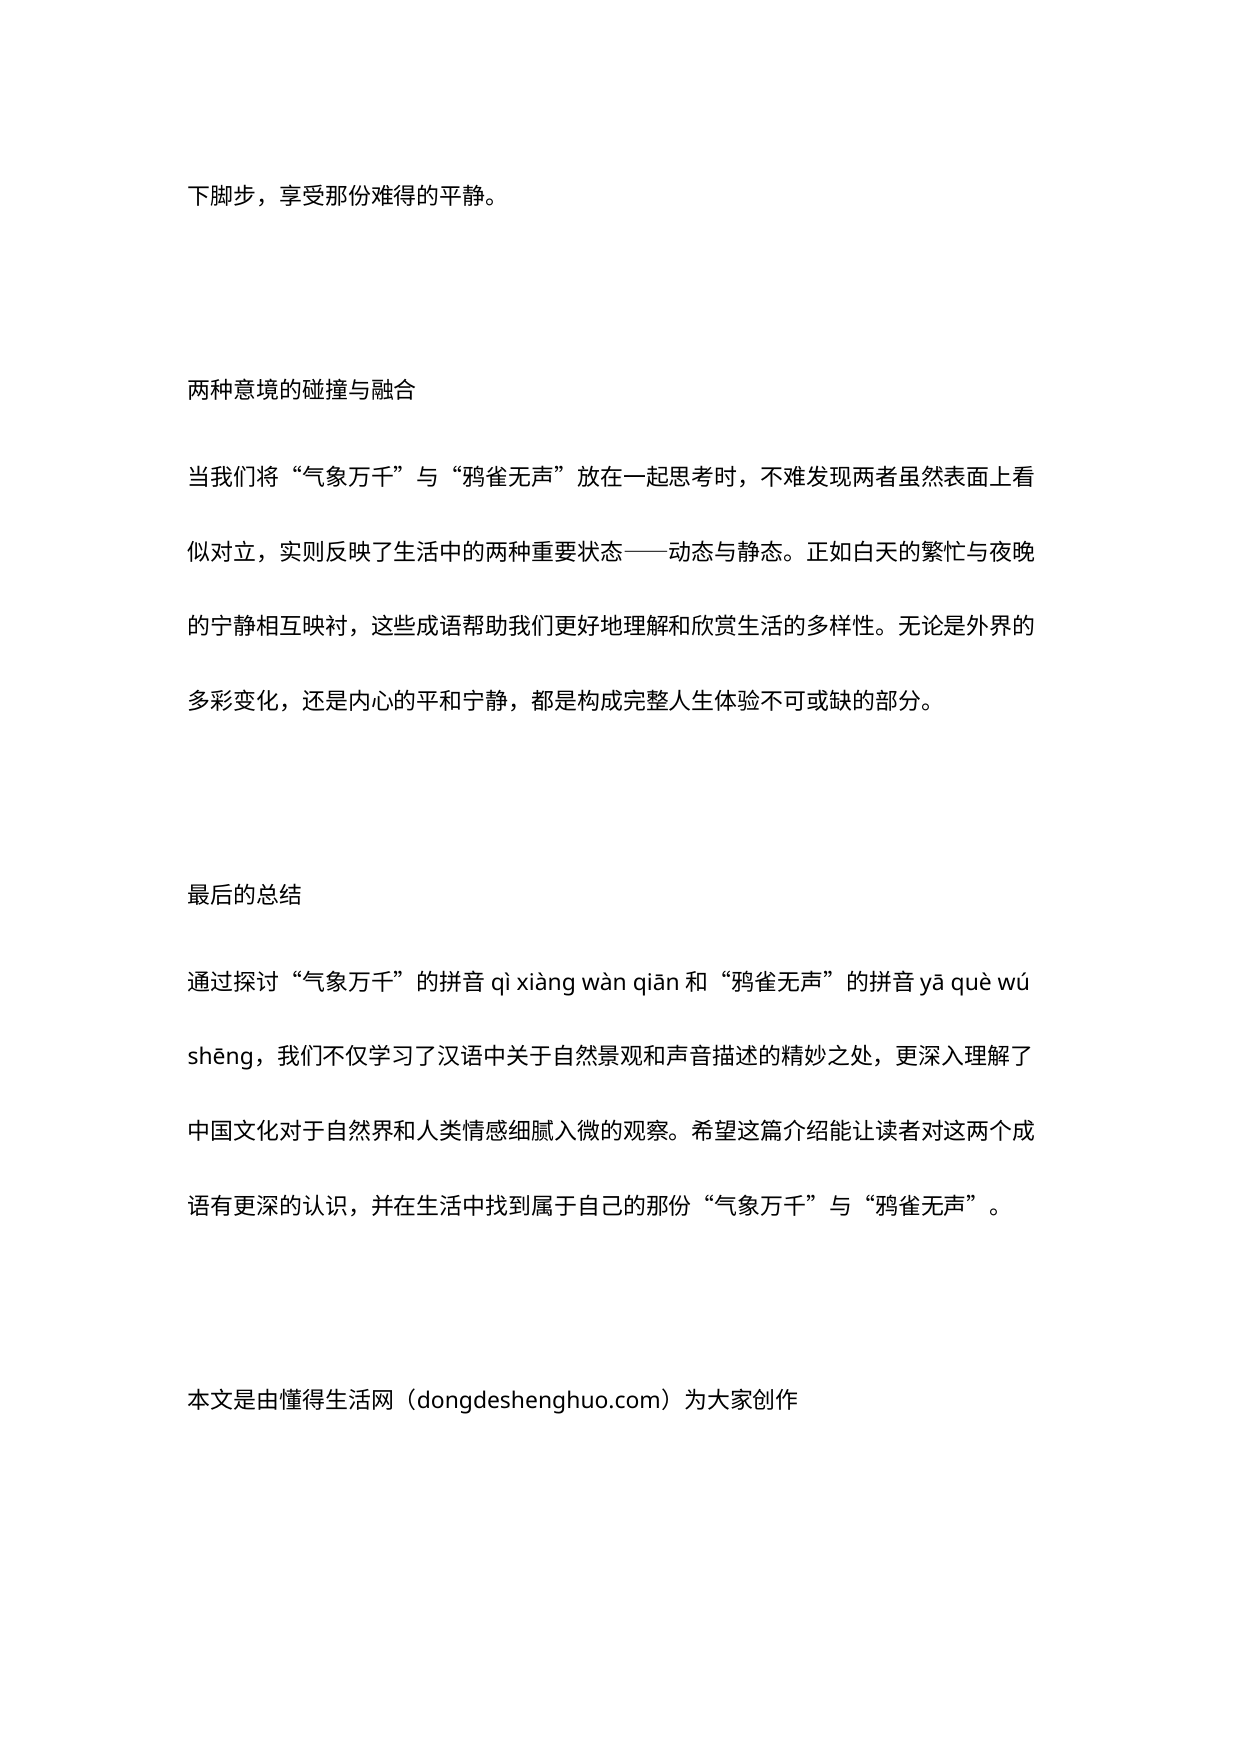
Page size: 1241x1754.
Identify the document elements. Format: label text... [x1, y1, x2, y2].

text 两种意境的碰撞与融合 [187, 356, 1053, 421]
text 本文是由懂得生活网（dongdeshenghuo.com）为大家创作 [187, 1366, 1053, 1431]
text 最后的总结 [187, 861, 1053, 926]
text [187, 162, 1053, 227]
text 当我们将“气象万千”与“鸦雀无声”放在一起思考时，不难发现两者虽然表面上看似对立，实则反映了生活中的两种重要状态——动态与静态。正如白天的繁忙与夜晚的宁静相互映衬，这些成语帮助我们更好地理解和欣赏生活的多样性。无论是外界的多彩变化，还是内心的平和宁静，都是构成完整人生体验不可或缺的部分。 [187, 443, 1053, 732]
text 通过探讨“气象万千”的拼音 qì xiàng wàn qiān 和“鸦雀无声”的拼音 yā què wú shēng，我们不仅学习了汉语中关于自然景观和声音描述的精妙之处，更深入理解了中国文化对于自然界和人类情感细腻入微的观察。希望这篇介绍能让读者对这两个成语有更深的认识，并在生活中找到属于自己的那份“气象万千”与“鸦雀无声”。 [187, 948, 1053, 1237]
